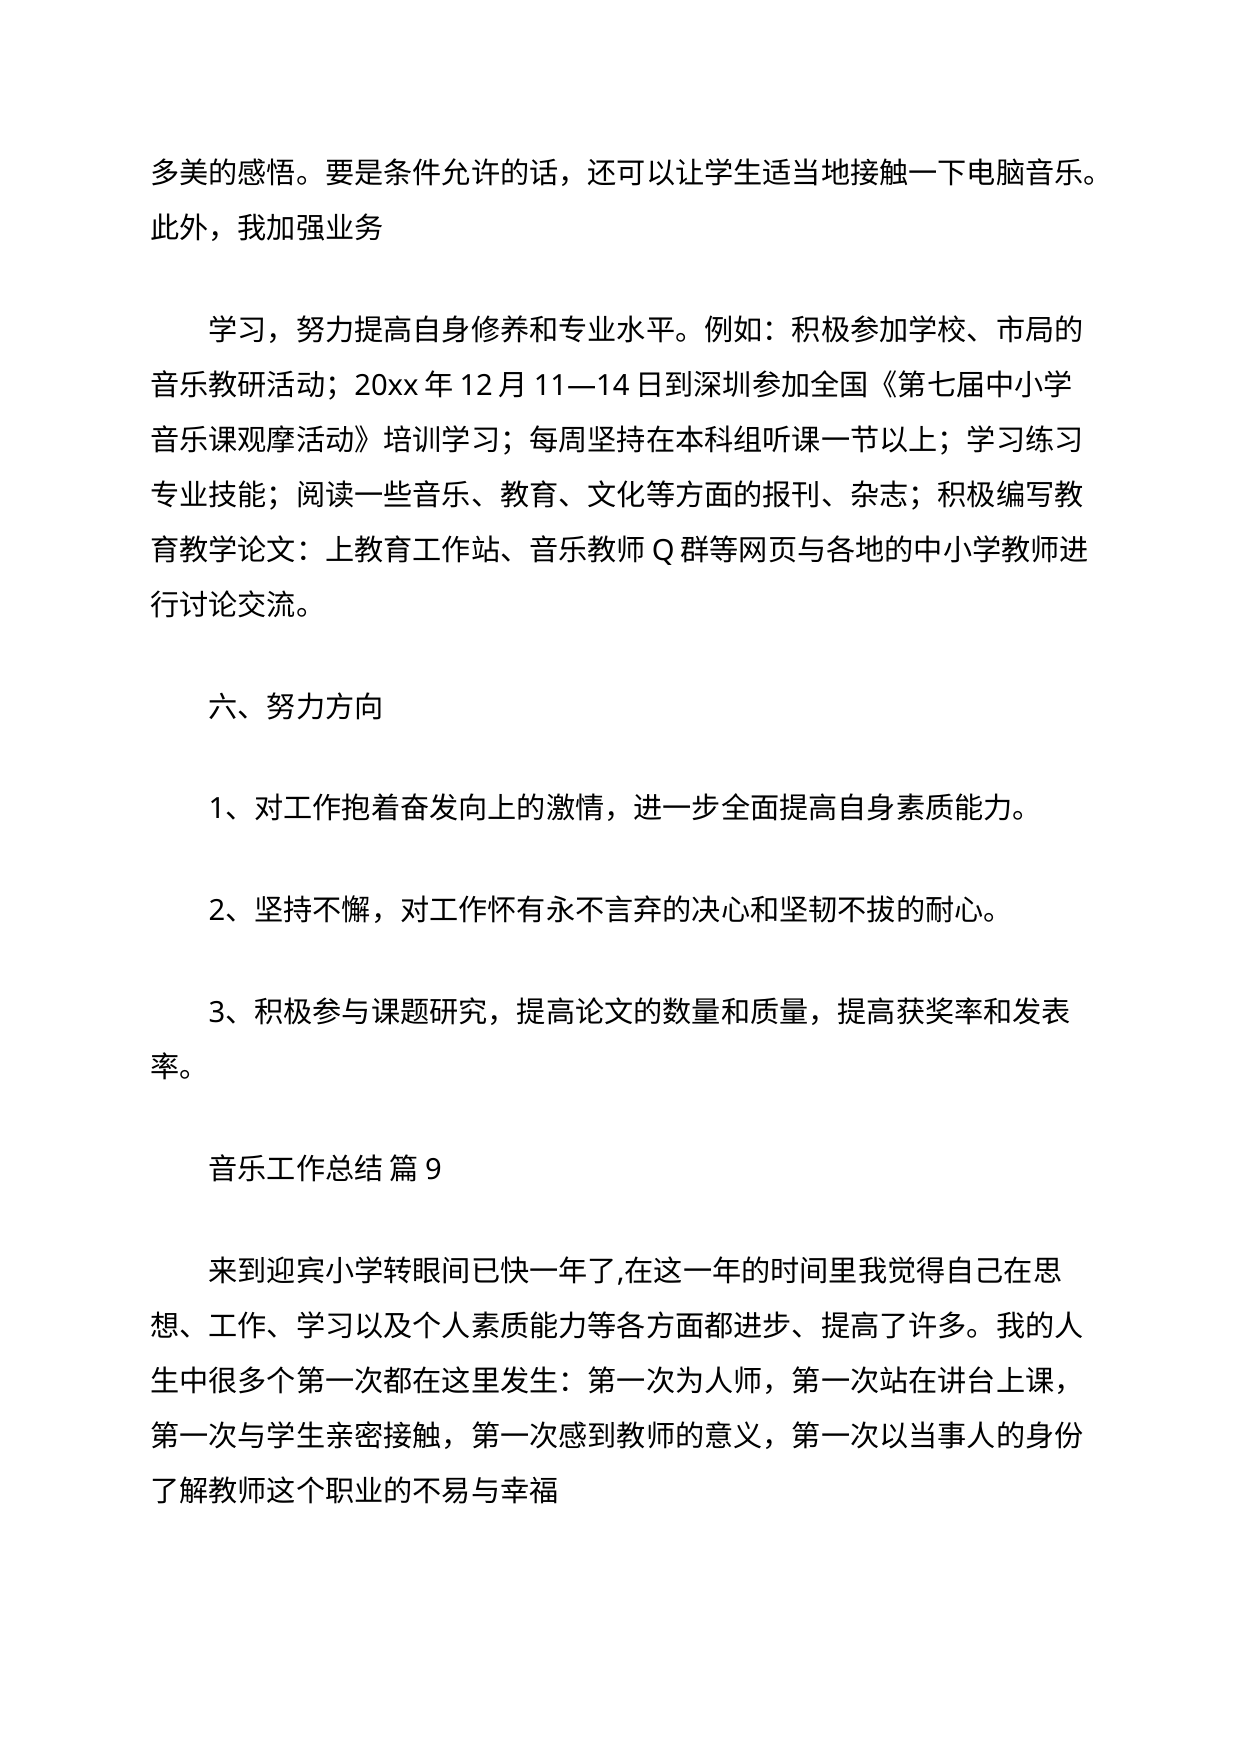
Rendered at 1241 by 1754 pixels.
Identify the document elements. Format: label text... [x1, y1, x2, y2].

text 音乐工作总结 篇9 [150, 1146, 1090, 1188]
text 3、积极参与课题研究，提高论文的数量和质量，提高获奖率和发表率。 [150, 989, 1090, 1086]
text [150, 150, 1090, 247]
text 来到迎宾小学转眼间已快一年了,在这一年的时间里我觉得自己在思想、工作、学习以及个人素质能力等各方面都进步、提高了许多。我的人生中很多个第一次都在这里发生：第一次为人师，第一次站在讲台上课，第一次与学生亲密接触，第一次感到教师的意义，第一次以当事人的身份了解教师这个职业的不易与幸福 [150, 1248, 1090, 1509]
text 学习，努力提高自身修养和专业水平。例如：积极参加学校、市局的音乐教研活动；20xx年12月11—14日到深圳参加全国《第七届中小学音乐课观摩活动》培训学习；每周坚持在本科组听课一节以上；学习练习专业技能；阅读一些音乐、教育、文化等方面的报刊、杂志；积极编写教育教学论文：上教育工作站、音乐教师Q群等网页与各地的中小学教师进行讨论交流。 [150, 307, 1090, 624]
text 六、努力方向 [150, 683, 1090, 725]
text 2、坚持不懈，对工作怀有永不言弃的决心和坚韧不拔的耐心。 [150, 887, 1090, 929]
text 1、对工作抱着奋发向上的激情，进一步全面提高自身素质能力。 [150, 785, 1090, 827]
